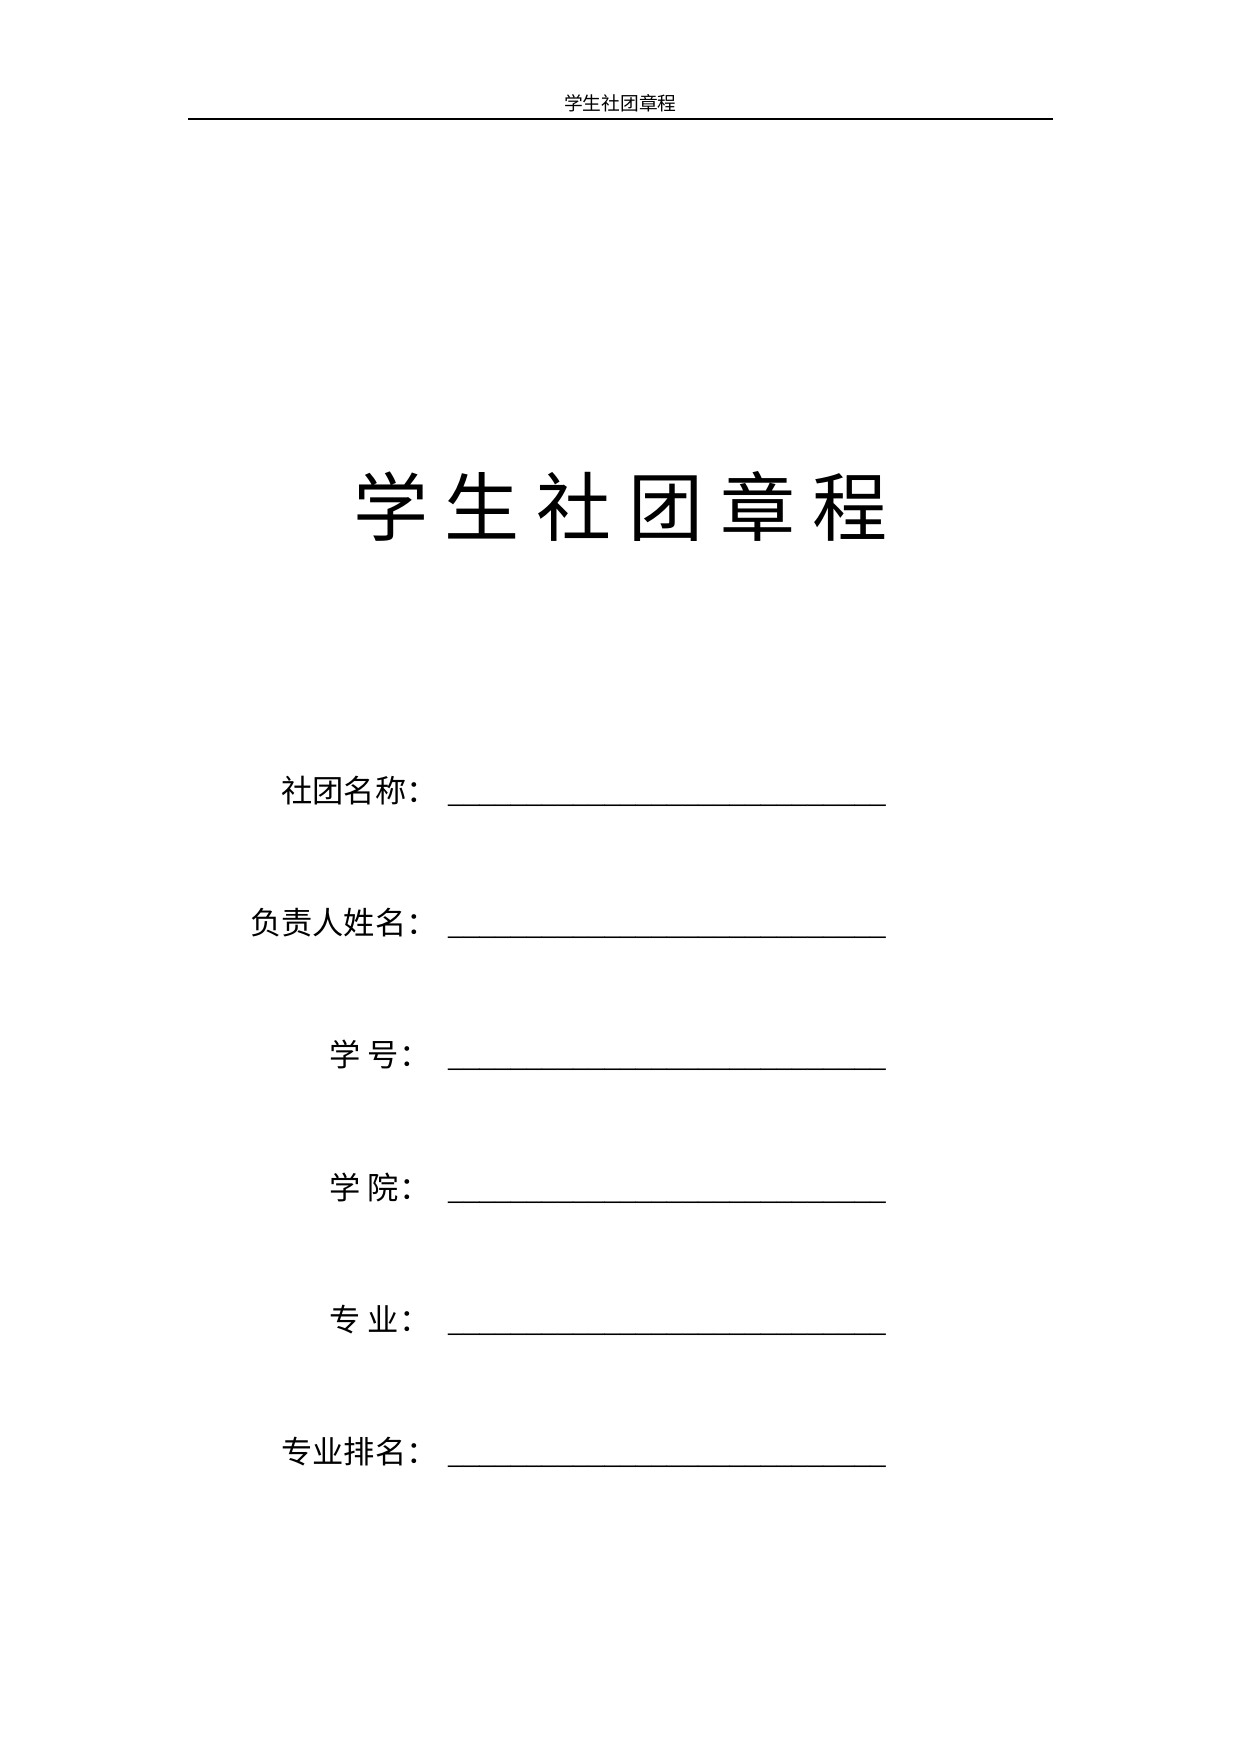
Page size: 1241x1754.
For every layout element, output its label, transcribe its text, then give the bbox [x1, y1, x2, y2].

text 社团名称： ____________________________ [187, 745, 1053, 833]
text 专 业： ____________________________ [329, 1273, 1053, 1362]
text 学 号： ____________________________ [329, 1009, 1053, 1097]
text 专业排名： ____________________________ [187, 1406, 1053, 1494]
text 学 生 社 团 章 程 [187, 436, 1053, 568]
text 负责人姓名： ____________________________ [187, 877, 1053, 965]
text 学 院： ____________________________ [329, 1141, 1053, 1229]
